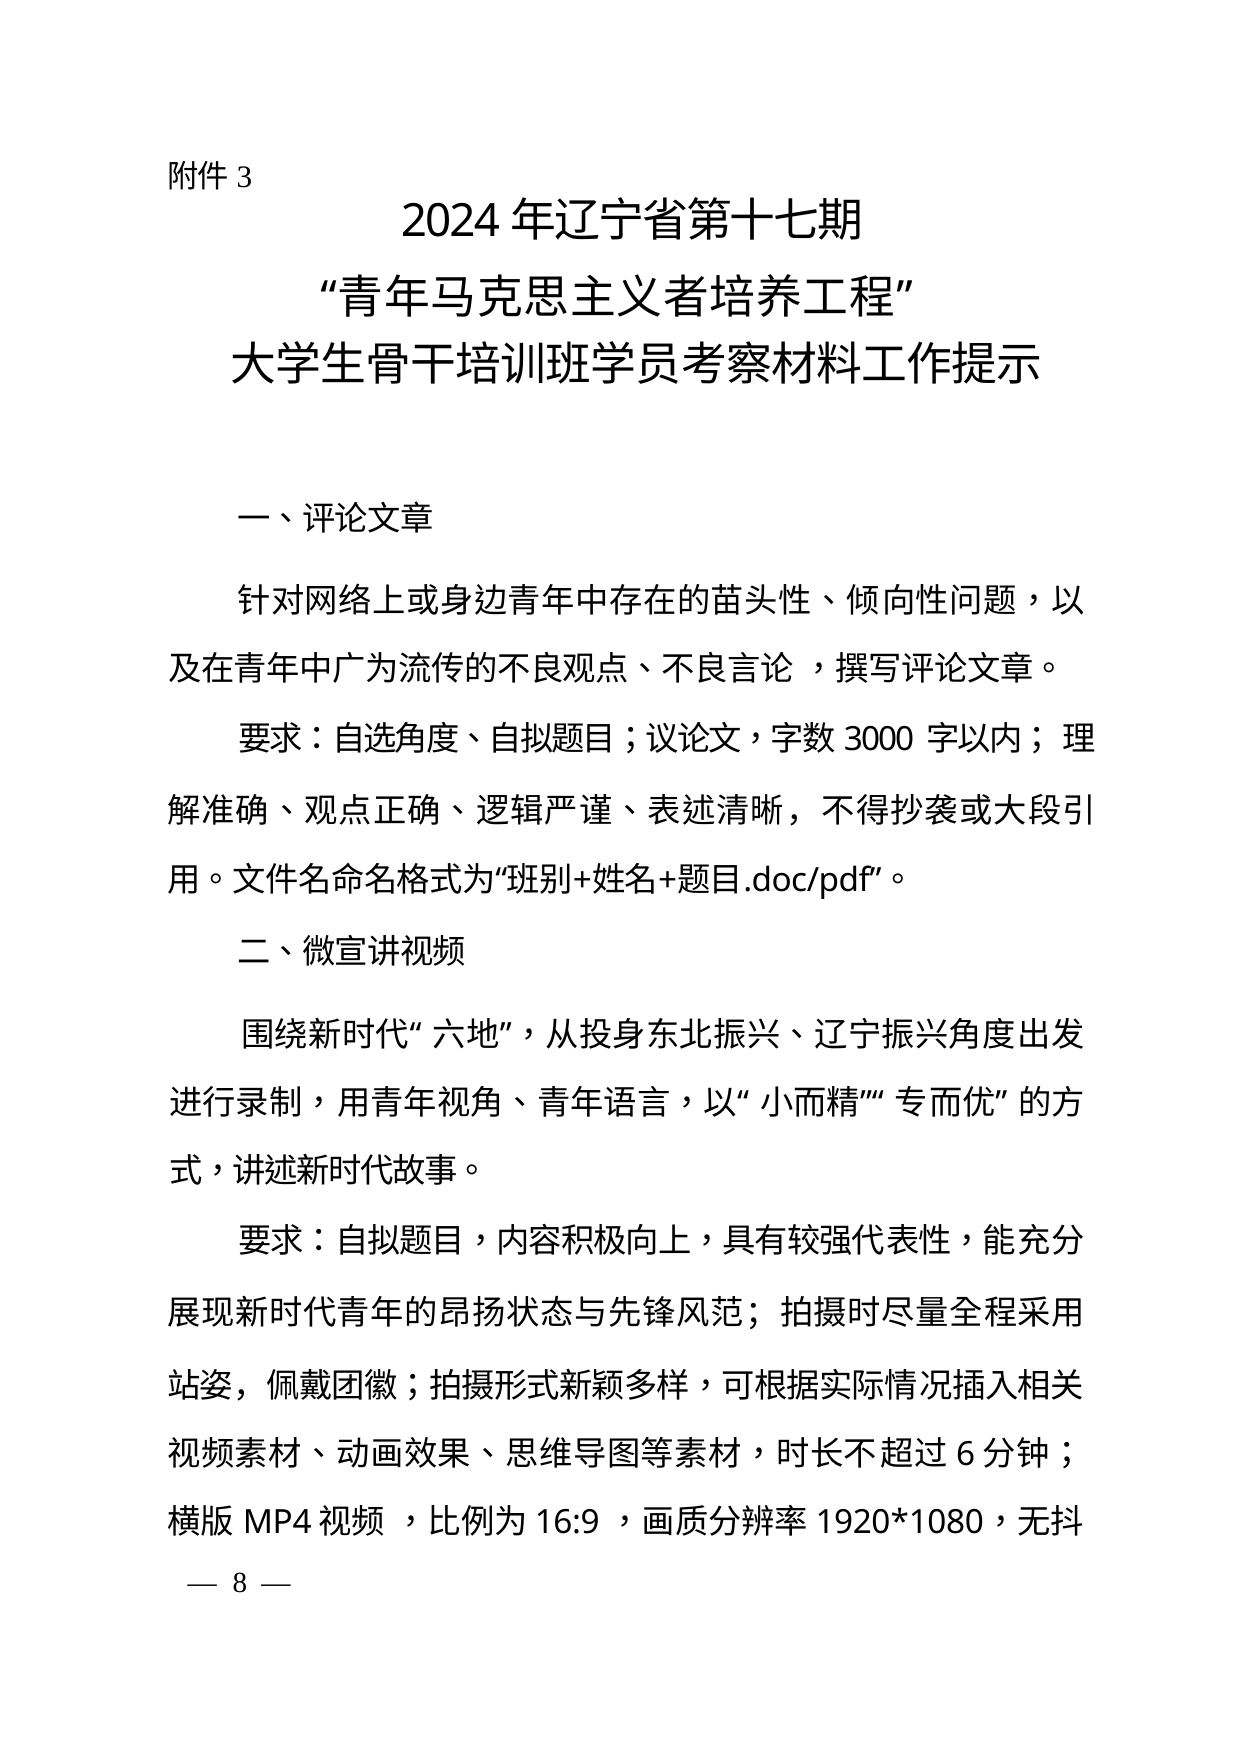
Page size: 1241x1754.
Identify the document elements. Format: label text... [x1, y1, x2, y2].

text 2024 年辽宁省第十七期 [401, 198, 1096, 246]
text 围绕新时代“ 六地”，从投身东北振兴、辽宁振兴角度出发进行录制，用青年视角、青年语言，以“ 小而精”“ 专而优” 的方式，讲述新时代故事。 [169, 1011, 1084, 1192]
text 针对网络上或身边青年中存在的苗头性、倾向性问题，以及在青年中广为流传的不良观点、不良言论 ，撰写评论文章。 [168, 577, 1084, 691]
text 一、评论文章 [237, 494, 1096, 540]
text “青年马克思主义者培养工程” [320, 269, 1096, 324]
text 附件 3 [167, 162, 1096, 194]
text 大学生骨干培训班学员考察材料工作提示 [230, 342, 1096, 390]
text 二、微宣讲视频 [237, 928, 1096, 973]
text 要求：自选角度、自拟题目；议论文，字数 3000 字以内； 理解准确、观点正确、逻辑严谨、表述清晰，不得抄袭或大段引用。文件名命名格式为“班别+姓名+题目.doc/pdf”。 [167, 715, 1096, 901]
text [167, 1217, 1084, 1543]
